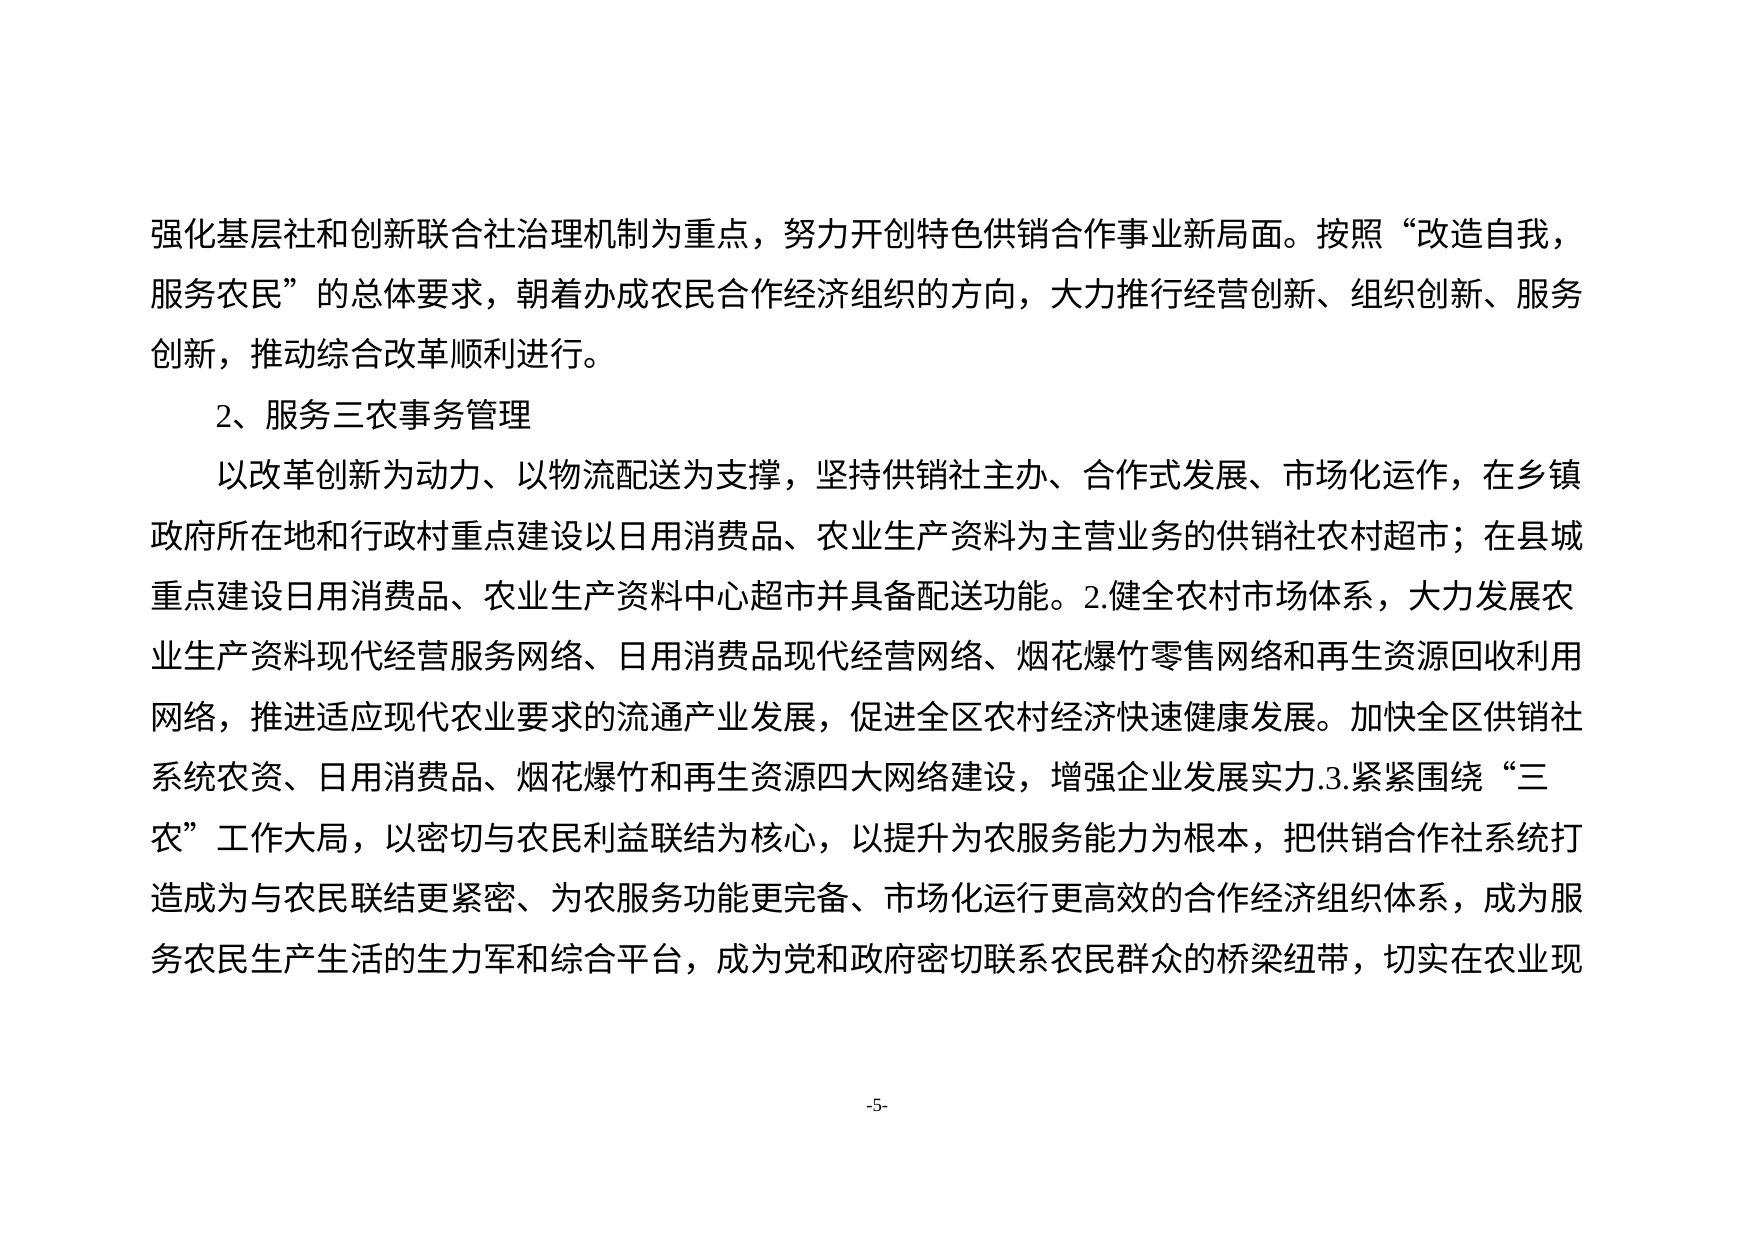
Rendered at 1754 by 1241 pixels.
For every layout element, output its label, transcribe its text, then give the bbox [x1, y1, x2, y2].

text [150, 439, 1604, 983]
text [150, 198, 1604, 379]
text 2、服务三农事务管理 [150, 379, 1604, 439]
